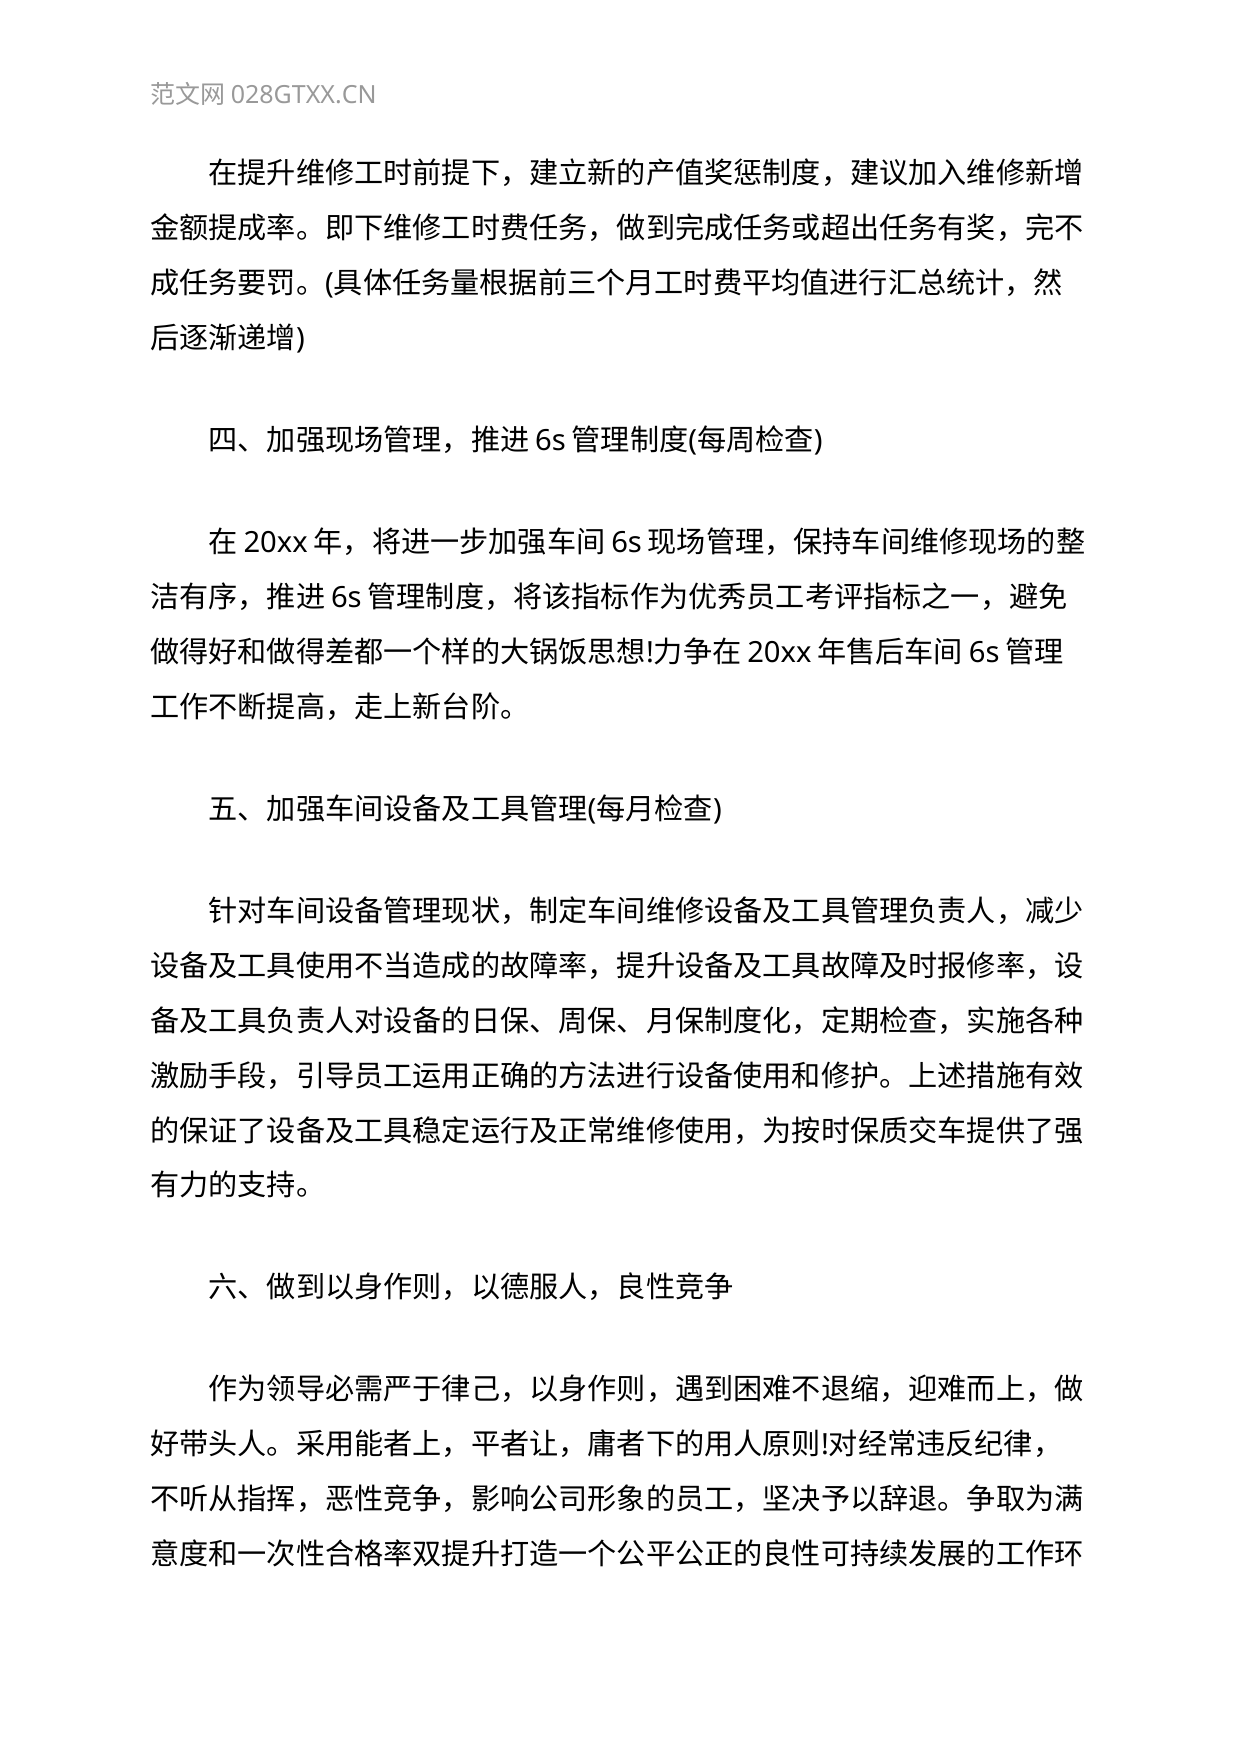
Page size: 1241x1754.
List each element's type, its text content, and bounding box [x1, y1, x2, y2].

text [150, 1366, 1090, 1573]
text 四、加强现场管理，推进6s管理制度(每周检查) [150, 417, 1090, 459]
text 五、加强车间设备及工具管理(每月检查) [150, 786, 1090, 828]
text 针对车间设备管理现状，制定车间维修设备及工具管理负责人，减少设备及工具使用不当造成的故障率，提升设备及工具故障及时报修率，设备及工具负责人对设备的日保、周保、月保制度化，定期检查，实施各种激励手段，引导员工运用正确的方法进行设备使用和修护。上述措施有效的保证了设备及工具稳定运行及正常维修使用，为按时保质交车提供了强有力的支持。 [150, 887, 1090, 1204]
text 在提升维修工时前提下，建立新的产值奖惩制度，建议加入维修新增金额提成率。即下维修工时费任务，做到完成任务或超出任务有奖，完不成任务要罚。(具体任务量根据前三个月工时费平均值进行汇总统计，然后逐渐递增) [150, 150, 1090, 357]
text 在20xx年，将进一步加强车间6s现场管理，保持车间维修现场的整洁有序，推进6s管理制度，将该指标作为优秀员工考评指标之一，避免做得好和做得差都一个样的大锅饭思想!力争在20xx年售后车间6s管理工作不断提高，走上新台阶。 [150, 519, 1090, 726]
text 六、做到以身作则，以德服人，良性竞争 [150, 1264, 1090, 1306]
